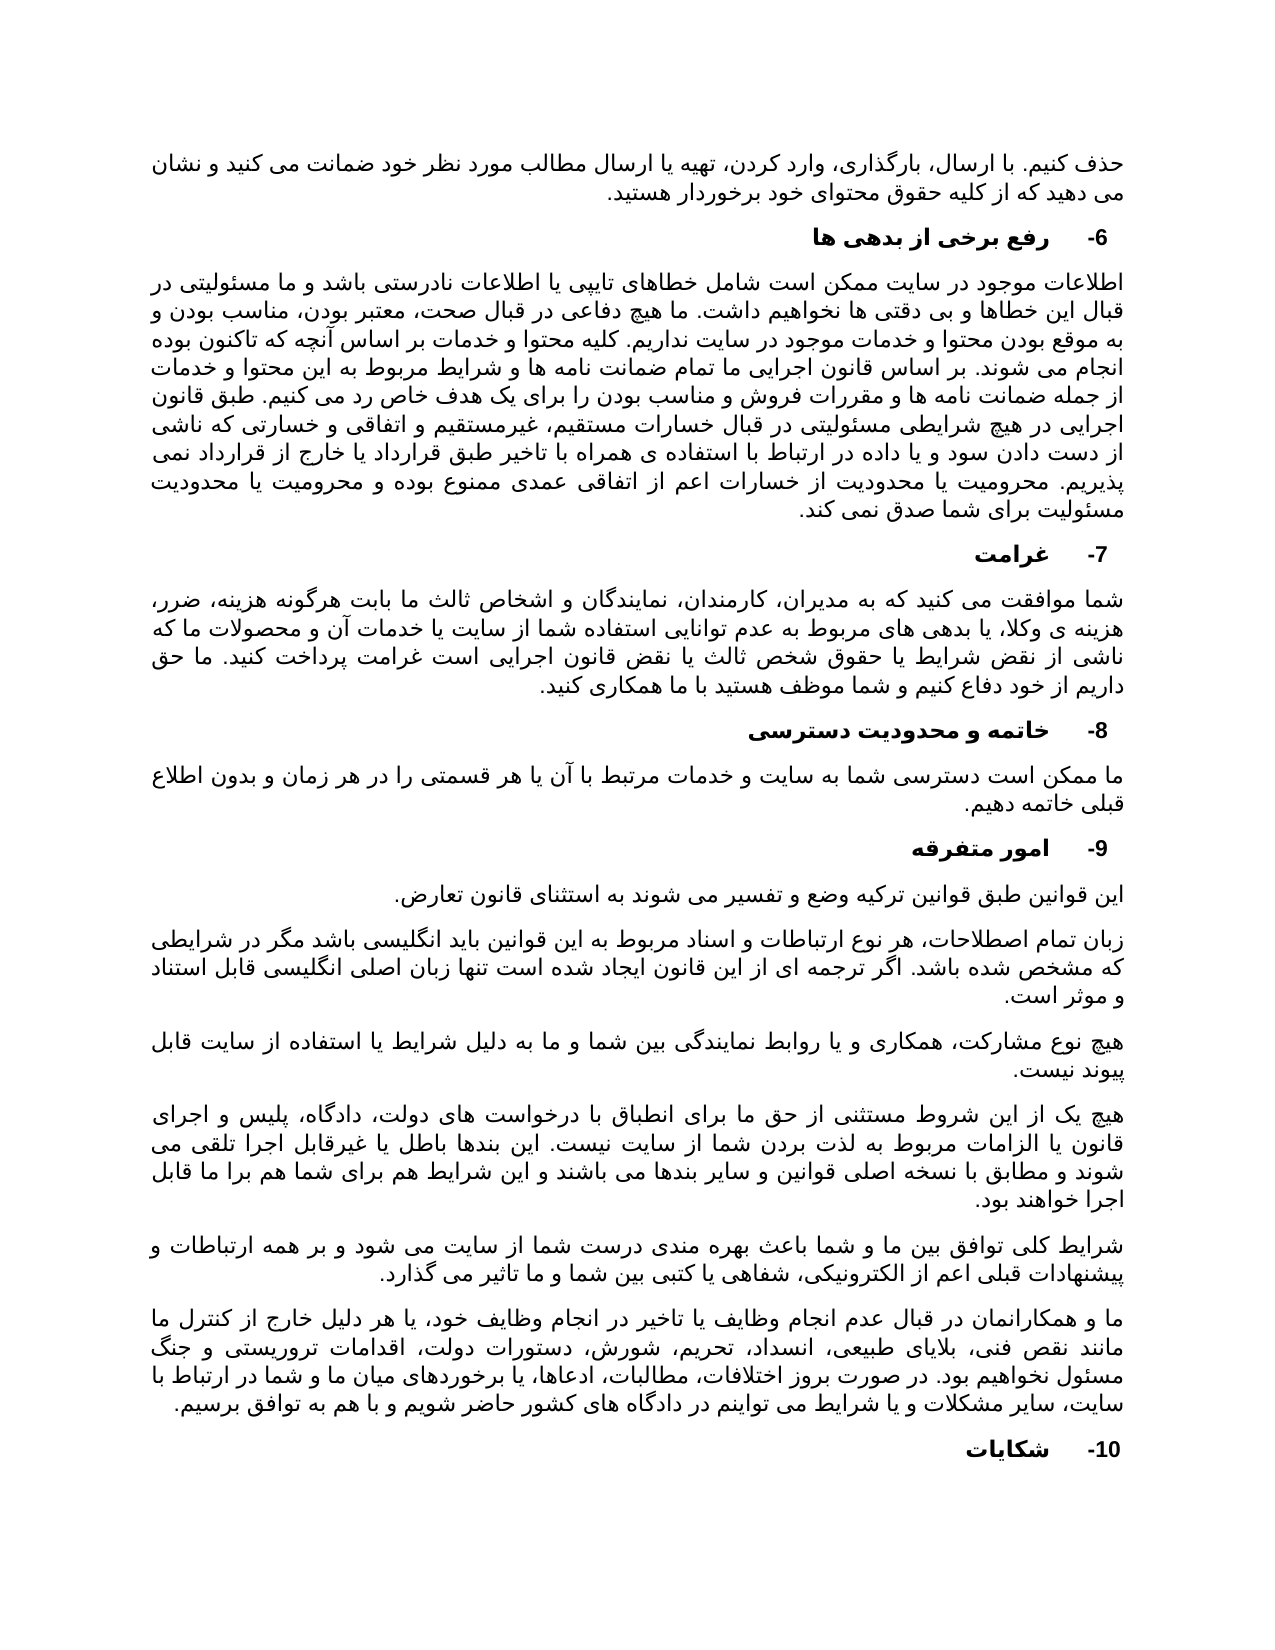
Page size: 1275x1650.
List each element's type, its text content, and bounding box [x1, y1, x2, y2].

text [150, 150, 1125, 205]
text هیچ نوع مشارکت، همکاری و یا روابط نمایندگی بین شما و ما به دلیل شرایط یا استفاده از سایت قابل پیوند نیست. [150, 1028, 1125, 1082]
text ما ممکن است دسترسی شما به سایت و خدمات مرتبط با آن یا هر قسمتی را در هر زمان و بدون اطلاع قبلی خاتمه دهیم. [150, 762, 1125, 817]
text ما و همکارانمان در قبال عدم انجام وظایف یا تاخیر در انجام وظایف خود، یا هر دلیل خارج از کنترل ما مانند نقص فنی، بلایای طبیعی، انسداد، تحریم، شورش، دستورات دولت، اقدامات تروریستی و جنگ مسئول نخواهیم بود. در صورت بروز اختلافات، مطالبات، ادعاها، یا برخوردهای میان ما و شما در ارتباط با سایت، سایر مشکلات و یا شرایط می تواینم در دادگاه های کشور حاضر شویم و با هم به توافق برسیم. [150, 1305, 1125, 1417]
text شرایط کلی توافق بین ما و شما باعث بهره مندی درست شما از سایت می شود و بر همه ارتباطات و پیشنهادات قبلی اعم از الکترونیکی، شفاهی یا کتبی بین شما و ما تاثیر می گذارد. [150, 1232, 1125, 1286]
text زبان تمام اصطلاحات، هر نوع ارتباطات و اسناد مربوط به این قوانین باید انگلیسی باشد مگر در شرایطی که مشخص شده باشد. اگر ترجمه ای از این قانون ایجاد شده است تنها زبان اصلی انگلیسی قابل استناد و موثر است. [150, 926, 1125, 1009]
list امور متفرقه [150, 835, 1087, 862]
list شکایات [150, 1436, 1087, 1462]
list غرامت [150, 541, 1087, 568]
text هیچ یک از این شروط مستثنی از حق ما برای انطباق با درخواست های دولت، دادگاه، پلیس و اجرای قانون یا الزامات مربوط به لذت بردن شما از سایت نیست. این بندها باطل یا غیرقابل اجرا تلقی می شوند و مطابق با نسخه اصلی قوانین و سایر بندها می باشند و این شرایط هم برای شما هم برا ما قابل اجرا خواهند بود. [150, 1101, 1125, 1213]
text این قوانین طبق قوانین ترکیه وضع و تفسیر می شوند به استثنای قانون تعارض. [150, 881, 1125, 907]
list خاتمه و محدودیت دسترسی [150, 717, 1087, 743]
text اطلاعات موجود در سایت ممکن است شامل خطاهای تایپی یا اطلاعات نادرستی باشد و ما مسئولیتی در قبال این خطاها و بی دقتی ها نخواهیم داشت. ما هیچ دفاعی در قبال صحت، معتبر بودن، مناسب بودن و به موقع بودن محتوا و خدمات موجود در سایت نداریم. کلیه محتوا و خدمات بر اساس آنچه که تاکنون بوده انجام می شوند. بر اساس قانون اجرایی ما تمام ضمانت نامه ها و شرایط مربوط به این محتوا و خدمات از جمله ضمانت نامه ها و مقررات فروش و مناسب بودن را برای یک هدف خاص رد می کنیم. طبق قانون اجرایی در هیچ شرایطی مسئولیتی در قبال خسارات مستقیم، غیرمستقیم و اتفاقی و خسارتی که ناشی از دست دادن سود و یا داده در ارتباط با استفاده ی همراه با تاخیر طبق قرارداد یا خارج از قرارداد نمی پذیریم. محرومیت یا محدودیت از خسارات اعم از اتفاقی عمدی ممنوع بوده و محرومیت یا محدودیت مسئولیت برای شما صدق نمی کند. [150, 269, 1125, 522]
text شما موافقت می کنید که به مدیران، کارمندان، نمایندگان و اشخاص ثالث ما بابت هرگونه هزینه، ضرر، هزینه ی وکلا، یا بدهی های مربوط به عدم توانایی استفاده شما از سایت یا خدمات آن و محصولات ما که ناشی از نقض شرایط یا حقوق شخص ثالث یا نقض قانون اجرایی است غرامت پرداخت کنید. ما حق داریم از خود دفاع کنیم و شما موظف هستید با ما همکاری کنید. [150, 586, 1125, 698]
list رفع برخی از بدهی ها [150, 223, 1087, 250]
